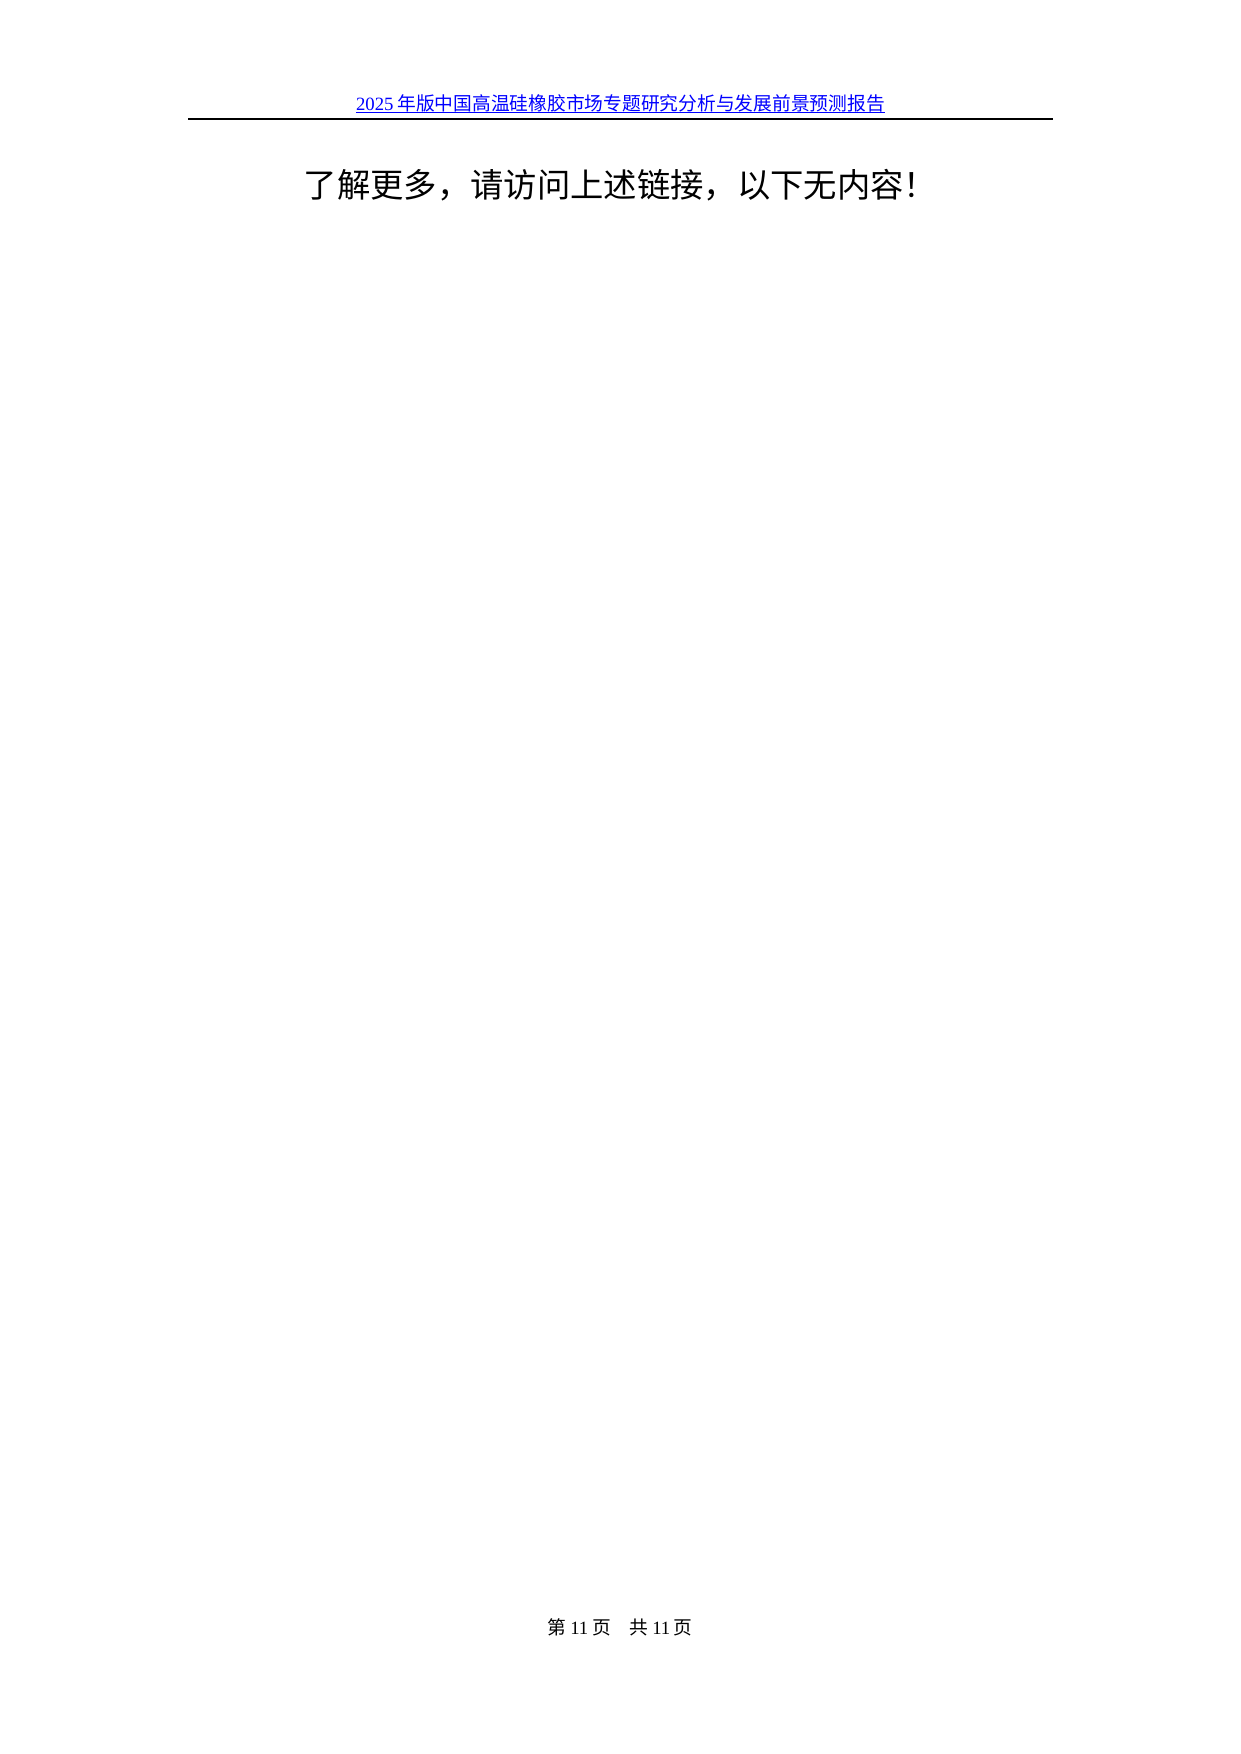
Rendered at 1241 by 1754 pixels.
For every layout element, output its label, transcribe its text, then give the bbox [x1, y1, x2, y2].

title 了解更多，请访问上述链接，以下无内容！ [187, 150, 1053, 215]
